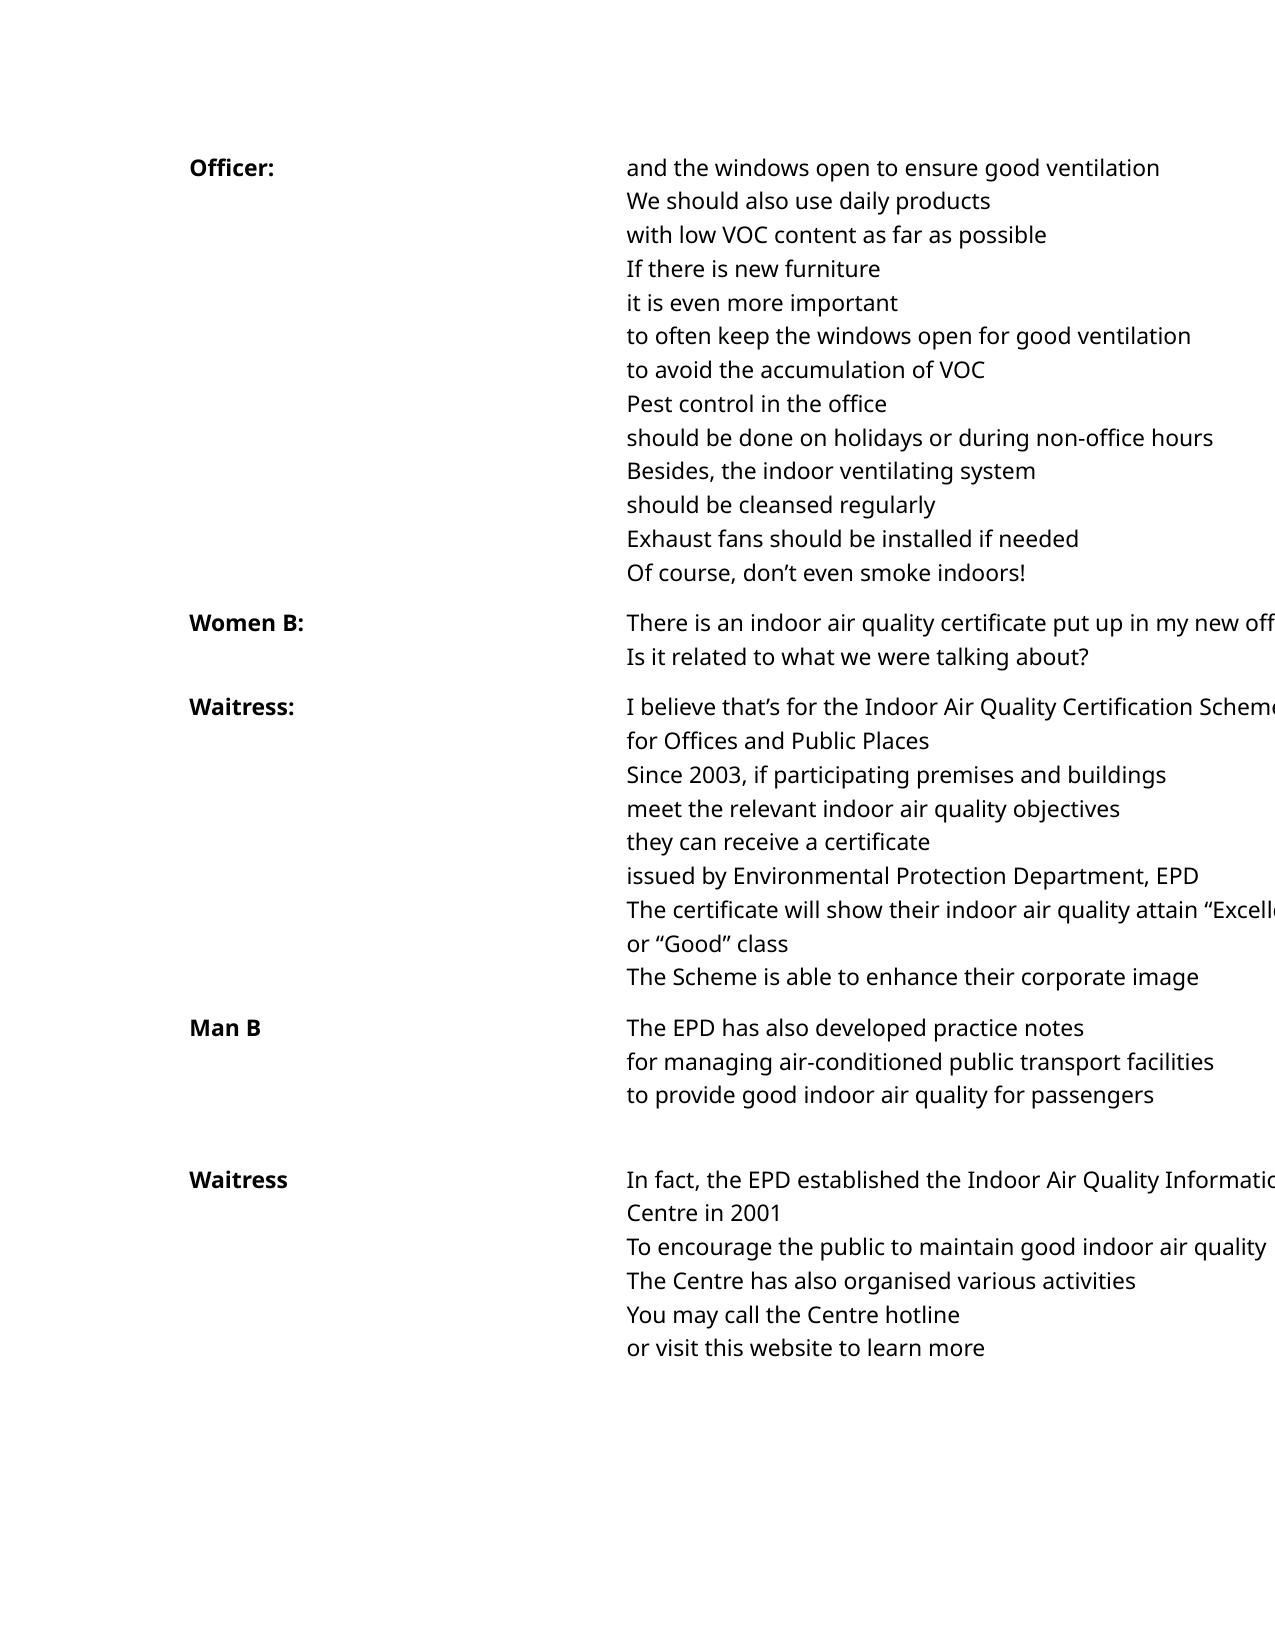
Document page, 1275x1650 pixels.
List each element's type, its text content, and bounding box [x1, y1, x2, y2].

table_cell In fact, the EPD established the Indoor Air Quality Information Centre in 2001 To encourage the public to maintain good indoor air quality The Centre has also organised various activities You may call the Centre hotline or visit this website to learn more [625, 1162, 1275, 1381]
table_cell The EPD has also developed practice notes for managing air-conditioned public transport facilities to provide good indoor air quality for passengers [625, 1010, 1275, 1162]
table_cell I believe that’s for the Indoor Air Quality Certification Scheme for Offices and Public Places Since 2003, if participating premises and buildings meet the relevant indoor air quality objectives they can receive a certificate issued by Environmental Protection Department, EPD The certificate will show their indoor air quality attain “Excellent” or “Good” class The Scheme is able to enhance their corporate image [625, 690, 1275, 1010]
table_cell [625, 150, 1275, 606]
table_cell Man B [188, 1010, 625, 1162]
table_cell Women B: [188, 606, 625, 690]
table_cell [188, 150, 625, 606]
table_cell Waitress [188, 1162, 625, 1381]
table_cell Waitress: [188, 690, 625, 1010]
table_cell There is an indoor air quality certificate put up in my new office Is it related to what we were talking about? [625, 606, 1275, 690]
